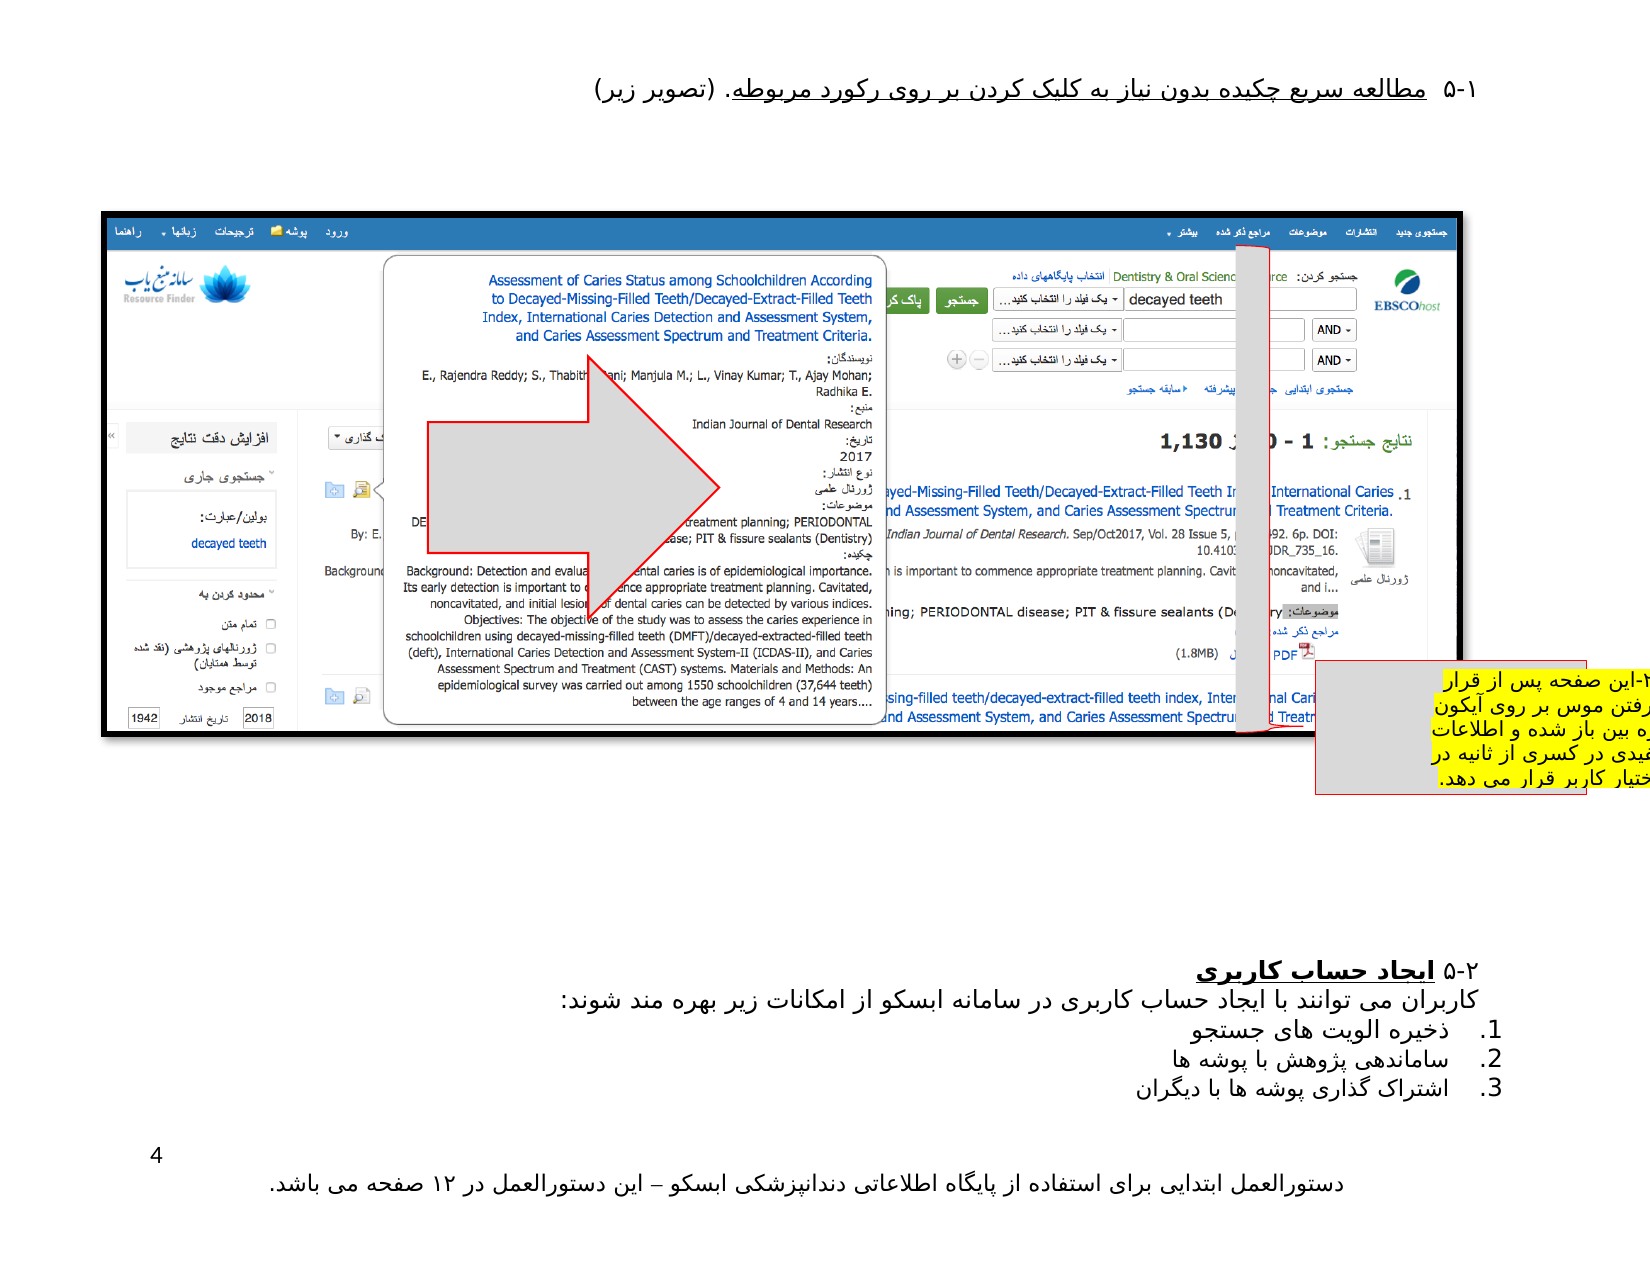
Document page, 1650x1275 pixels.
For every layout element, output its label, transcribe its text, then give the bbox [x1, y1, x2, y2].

list اشتراک گذاری پوشه ها با ديگران [150, 1073, 1479, 1102]
text ۵-۱ مطالعه سریع چکیده بدون نیاز به کلیک کردن بر روی رکورد مربوطه. (تصویر زیر) [122, 74, 1479, 103]
list ساماندهی پژوهش با پوشه ها [150, 1044, 1479, 1073]
text ۵-۲ ایجاد حساب کاربری [150, 957, 1479, 986]
picture [107, 218, 1457, 731]
text کاربران می توانند با ایجاد حساب کاربری در سامانه ابسکو از امکانات زیر بهره مند شوند: [150, 986, 1479, 1015]
list ذخیره الویت های جستجو [150, 1015, 1479, 1044]
